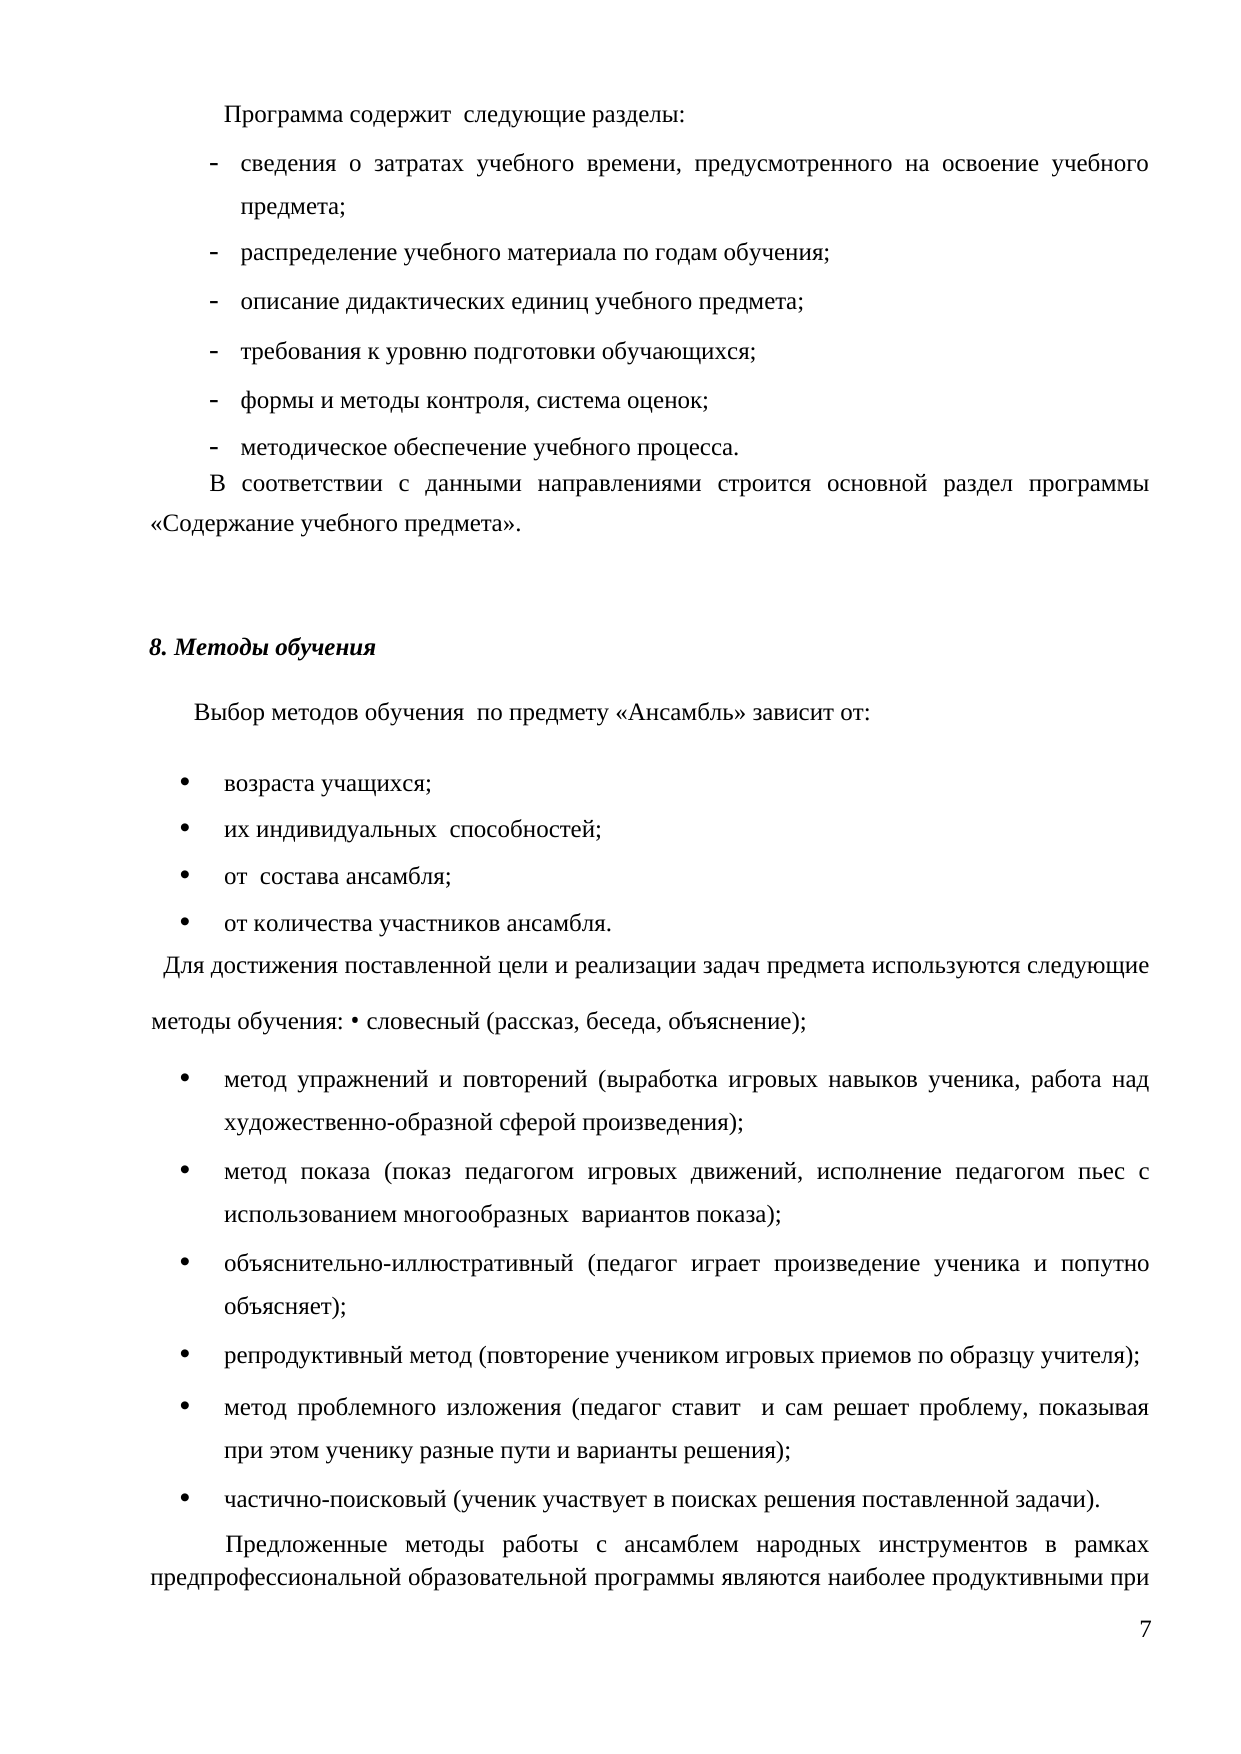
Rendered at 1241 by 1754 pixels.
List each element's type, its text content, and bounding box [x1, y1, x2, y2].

list от состава ансамбля; [179, 857, 1150, 891]
subtitle 8. Методы обучения [149, 632, 1152, 661]
list репродуктивный метод (повторение учеником игровых приемов по образцу учителя); [179, 1336, 1150, 1370]
text В соответствии с данными направлениями строится основной раздел программы «Содержание учебного предмета». [150, 468, 1150, 537]
list требования к уровню подготовки обучающихся; [209, 332, 1150, 365]
list от количества участников ансамбля. [179, 904, 1150, 937]
list метод проблемного изложения (педагог ставит и сам решает проблему, показывая при этом ученику разные пути и варианты решения); [179, 1388, 1150, 1464]
list метод упражнений и повторений (выработка игровых навыков ученика, работа над художественно-образной сферой произведения); [179, 1059, 1150, 1136]
list объяснительно-иллюстративный (педагог играет произведение ученика и попутно объясняет); [179, 1244, 1150, 1320]
list сведения о затратах учебного времени, предусмотренного на освоение учебного предмета; [209, 144, 1150, 220]
text Выбор методов обучения по предмету «Ансамбль» зависит от: [194, 697, 1150, 726]
text Для достижения поставленной цели и реализации задач предмета используются следующие методы обучения: • словесный (рассказ, беседа, объяснение); [150, 951, 1150, 1036]
text Программа содержит следующие разделы: [224, 99, 1150, 128]
list формы и методы контроля, система оценок; [209, 381, 1150, 414]
list распределение учебного материала по годам обучения; [209, 233, 1150, 267]
list частично-поисковый (ученик участвует в поисках решения поставленной задачи). [179, 1480, 1150, 1513]
list метод показа (показ педагогом игровых движений, исполнение педагогом пьес с использованием многообразных вариантов показа); [179, 1152, 1150, 1228]
list возраста учащихся; [179, 764, 1150, 797]
list их индивидуальных способностей; [179, 811, 1150, 844]
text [150, 1529, 1150, 1590]
list методическое обеспечение учебного процесса. [209, 428, 1150, 461]
list описание дидактических единиц учебного предмета; [209, 282, 1150, 316]
